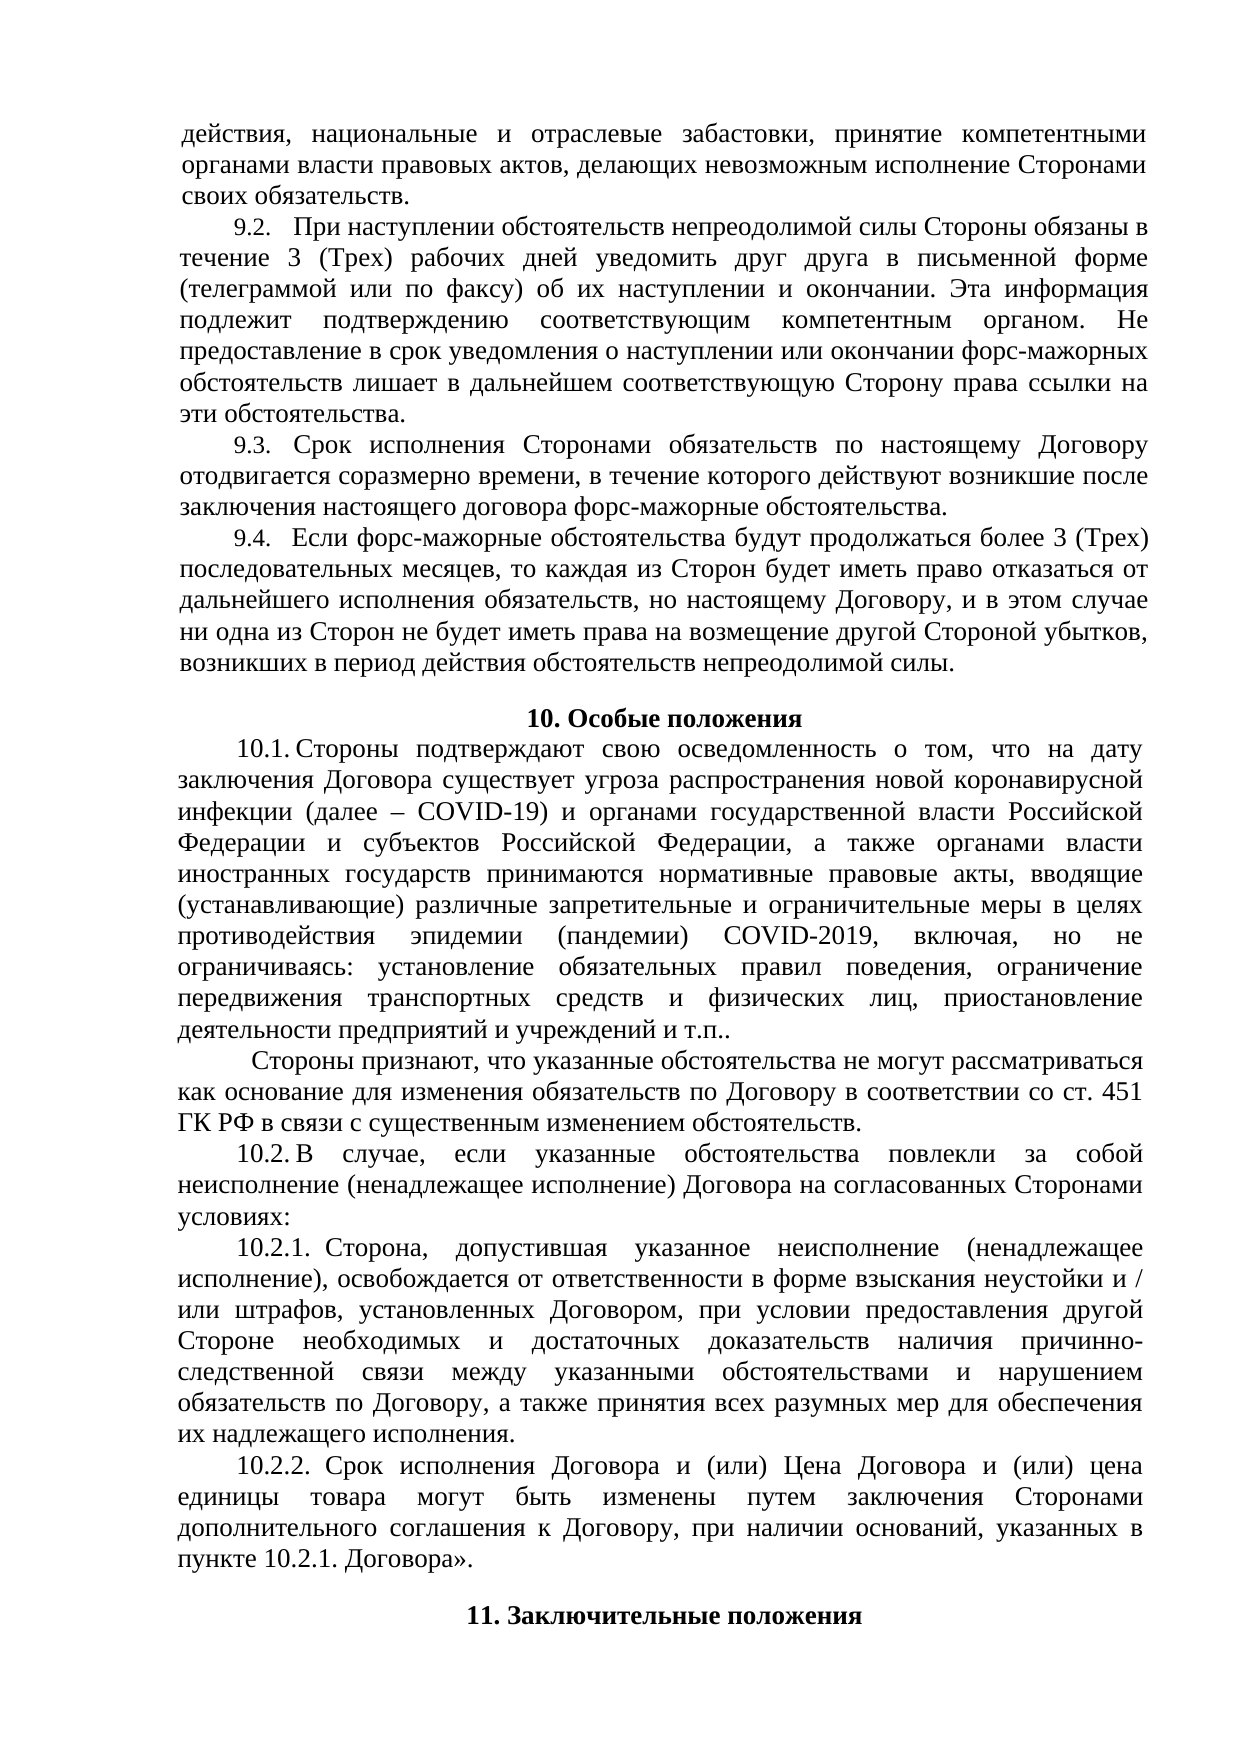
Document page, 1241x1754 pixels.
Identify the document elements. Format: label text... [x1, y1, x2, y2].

list Стороны подтверждают свою осведомленность о том, что на дату заключения Договора существует угроза распространения новой коронавирусной инфекции (далее – COVID-19) и органами государственной власти Российской Федерации и субъектов Российской Федерации, а также органами власти иностранных государств принимаются нормативные правовые акты, вводящие (устанавливающие) различные запретительные и ограничительные меры в целях противодействия эпидемии (пандемии) COVID-2019, включая, но не ограничиваясь: установление обязательных правил поведения, ограничение передвижения транспортных средств и физических лиц, приостановление деятельности предприятий и учреждений и т.п.. [177, 732, 1144, 1044]
list Срок исполнения Сторонами обязательств по настоящему Договору отодвигается соразмерно времени, в течение которого действуют возникшие после заключения настоящего договора форс-мажорные обстоятельства. [179, 428, 1149, 522]
list При наступлении обстоятельств непреодолимой силы Стороны обязаны в течение 3 (Трех) рабочих дней уведомить друг друга в письменной форме (телеграммой или по факсу) об их наступлении и окончании. Эта информация подлежит подтверждению соответствующим компетентным органом. Не предоставление в срок уведомления о наступлении или окончании форс-мажорных обстоятельств лишает в дальнейшем соответствующую Сторону права ссылки на эти обстоятельства. [179, 210, 1149, 428]
text 10. Особые положения [177, 707, 1152, 732]
list Срок исполнения Договора и (или) Цена Договора и (или) цена единицы товара могут быть изменены путем заключения Сторонами дополнительного соглашения к Договору, при наличии оснований, указанных в пункте 10.2.1. Договора». [177, 1449, 1144, 1573]
text 11. Заключительные положения [177, 1604, 1152, 1629]
list Сторона, допустившая указанное неисполнение (ненадлежащее исполнение), освобождается от ответственности в форме взыскания неустойки и / или штрафов, установленных Договором, при условии предоставления другой Стороне необходимых и достаточных доказательств наличия причинно-следственной связи между указанными обстоятельствами и нарушением обязательств по Договору, а также принятия всех разумных мер для обеспечения их надлежащего исполнения. [177, 1231, 1144, 1449]
list В случае, если указанные обстоятельства повлекли за собой неисполнение (ненадлежащее исполнение) Договора на согласованных Сторонами условиях: [177, 1137, 1144, 1231]
list Если форс-мажорные обстоятельства будут продолжаться более 3 (Трех) последовательных месяцев, то каждая из Сторон будет иметь право отказаться от дальнейшего исполнения обязательств, но настоящему Договору, и в этом случае ни одна из Сторон не будет иметь права на возмещение другой Стороной убытков, возникших в период действия обстоятельств непреодолимой силы. [179, 522, 1149, 677]
list Стороны признают, что указанные обстоятельства не могут рассматриваться как основание для изменения обязательств по Договору в соответствии со ст. 451 ГК РФ в связи с существенным изменением обстоятельств. [177, 1044, 1144, 1137]
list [181, 118, 1147, 210]
